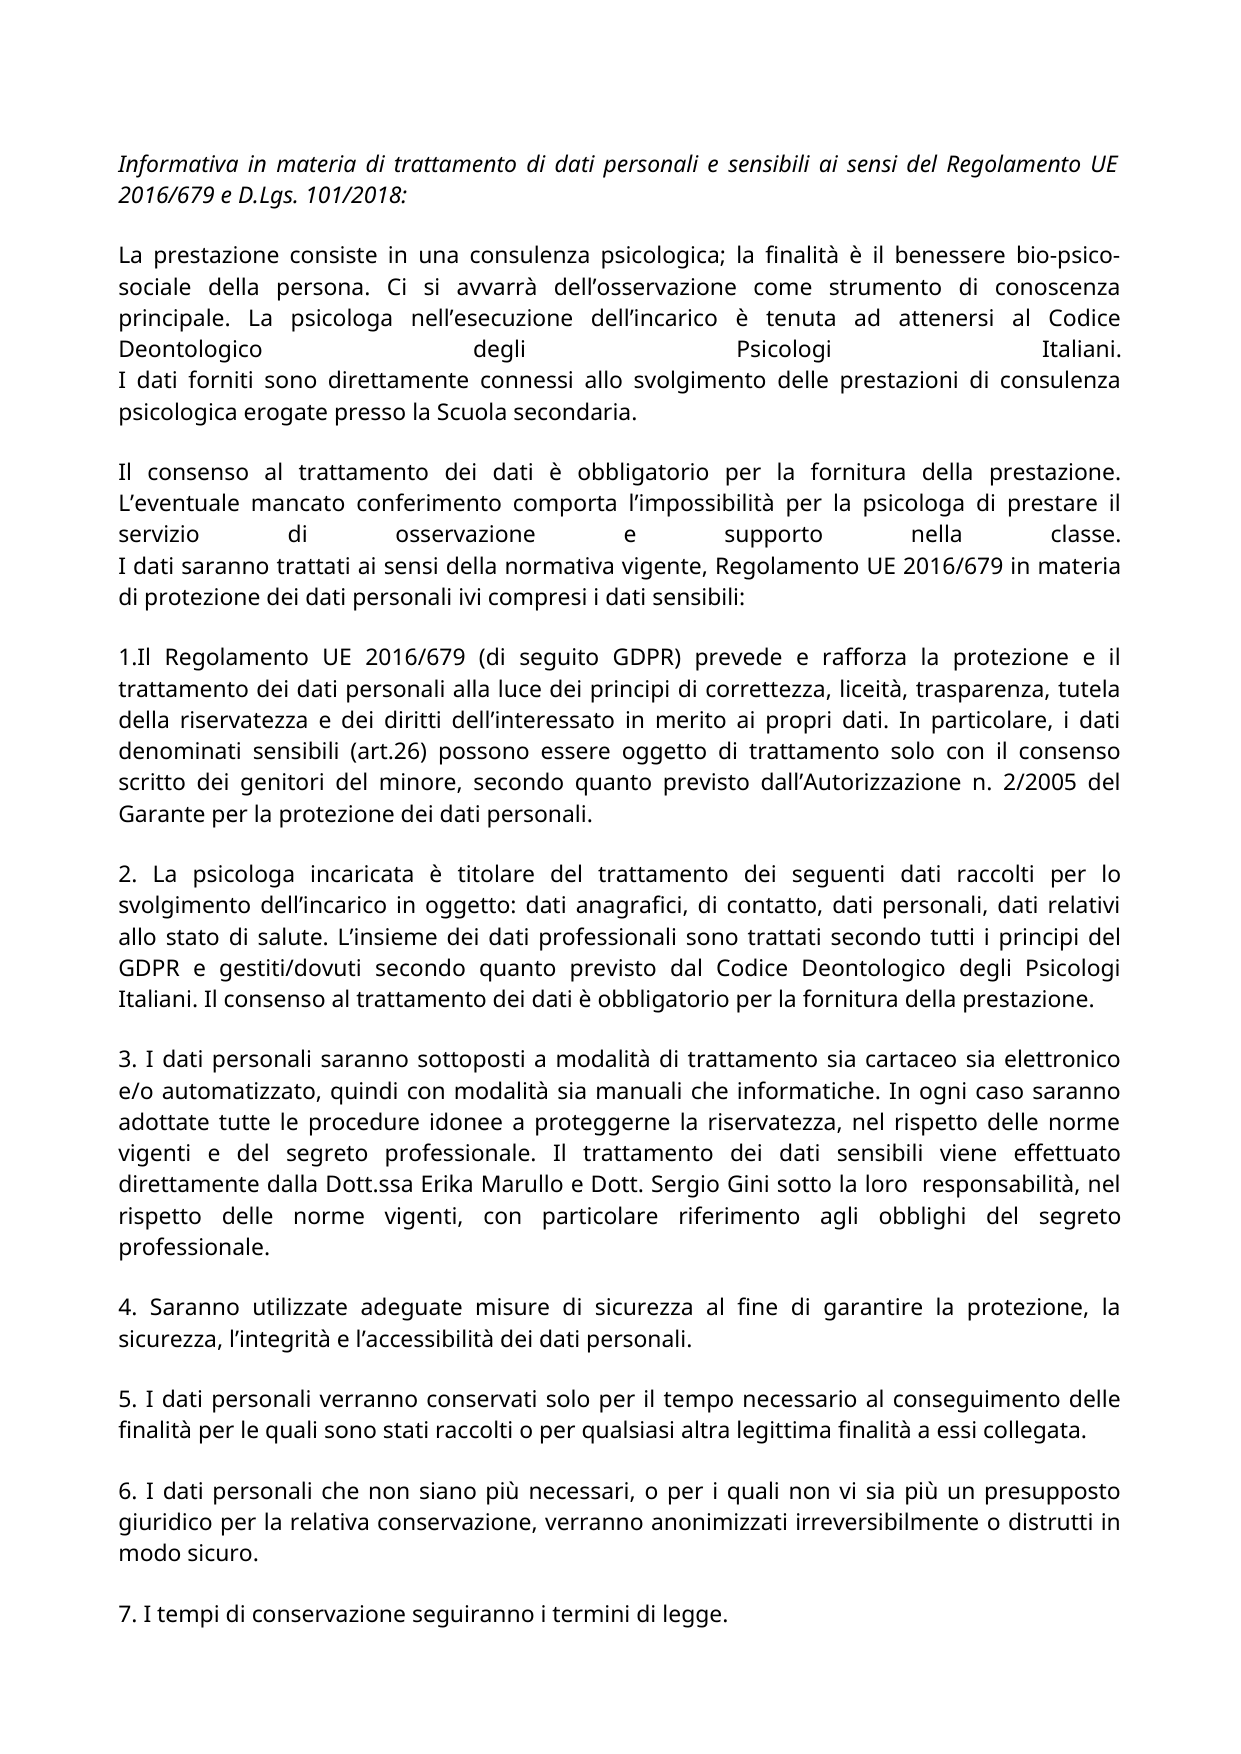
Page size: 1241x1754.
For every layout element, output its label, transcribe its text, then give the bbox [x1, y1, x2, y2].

text Informativa in materia di trattamento di dati personali e sensibili ai sensi del Regolamento UE 2016/679 e D.Lgs. 101/2018: [118, 148, 1122, 210]
text 6. I dati personali che non siano più necessari, o per i quali non vi sia più un presupposto giuridico per la relativa conservazione, verranno anonimizzati irreversibilmente o distrutti in modo sicuro. [118, 1475, 1122, 1568]
text 4. Saranno utilizzate adeguate misure di sicurezza al fine di garantire la protezione, la sicurezza, l’integrità e l’accessibilità dei dati personali. [118, 1291, 1122, 1354]
text La prestazione consiste in una consulenza psicologica; la finalità è il benessere bio-psico-sociale della persona. Ci si avvarrà dell’osservazione come strumento di conoscenza principale. La psicologa nell’esecuzione dell’incarico è tenuta ad attenersi al Codice Deontologico degli Psicologi Italiani. I dati forniti sono direttamente connessi allo svolgimento delle prestazioni di consulenza psicologica erogate presso la Scuola secondaria. [118, 239, 1122, 427]
text 1.Il Regolamento UE 2016/679 (di seguito GDPR) prevede e rafforza la protezione e il trattamento dei dati personali alla luce dei principi di correttezza, liceità, trasparenza, tutela della riservatezza e dei diritti dell’interessato in merito ai propri dati. In particolare, i dati denominati sensibili (art.26) possono essere oggetto di trattamento solo con il consenso scritto dei genitori del minore, secondo quanto previsto dall’Autorizzazione n. 2/2005 del Garante per la protezione dei dati personali. [118, 641, 1122, 829]
text Il consenso al trattamento dei dati è obbligatorio per la fornitura della prestazione. L’eventuale mancato conferimento comporta l’impossibilità per la psicologa di prestare il servizio di osservazione e supporto nella classe. I dati saranno trattati ai sensi della normativa vigente, Regolamento UE 2016/679 in materia di protezione dei dati personali ivi compresi i dati sensibili: [118, 456, 1122, 612]
text 3. I dati personali saranno sottoposti a modalità di trattamento sia cartaceo sia elettronico e/o automatizzato, quindi con modalità sia manuali che informatiche. In ogni caso saranno adottate tutte le procedure idonee a proteggerne la riservatezza, nel rispetto delle norme vigenti e del segreto professionale. Il trattamento dei dati sensibili viene effettuato direttamente dalla Dott.ssa Erika Marullo e Dott. Sergio Gini sotto la loro responsabilità, nel rispetto delle norme vigenti, con particolare riferimento agli obblighi del segreto professionale. [118, 1043, 1122, 1262]
text 5. I dati personali verranno conservati solo per il tempo necessario al conseguimento delle finalità per le quali sono stati raccolti o per qualsiasi altra legittima finalità a essi collegata. [118, 1383, 1122, 1446]
text 2. La psicologa incaricata è titolare del trattamento dei seguenti dati raccolti per lo svolgimento dell’incarico in oggetto: dati anagrafici, di contatto, dati personali, dati relativi allo stato di salute. L’insieme dei dati professionali sono trattati secondo tutti i principi del GDPR e gestiti/dovuti secondo quanto previsto dal Codice Deontologico degli Psicologi Italiani. Il consenso al trattamento dei dati è obbligatorio per la fornitura della prestazione. [118, 858, 1122, 1014]
text 7. I tempi di conservazione seguiranno i termini di legge. [118, 1598, 1122, 1629]
